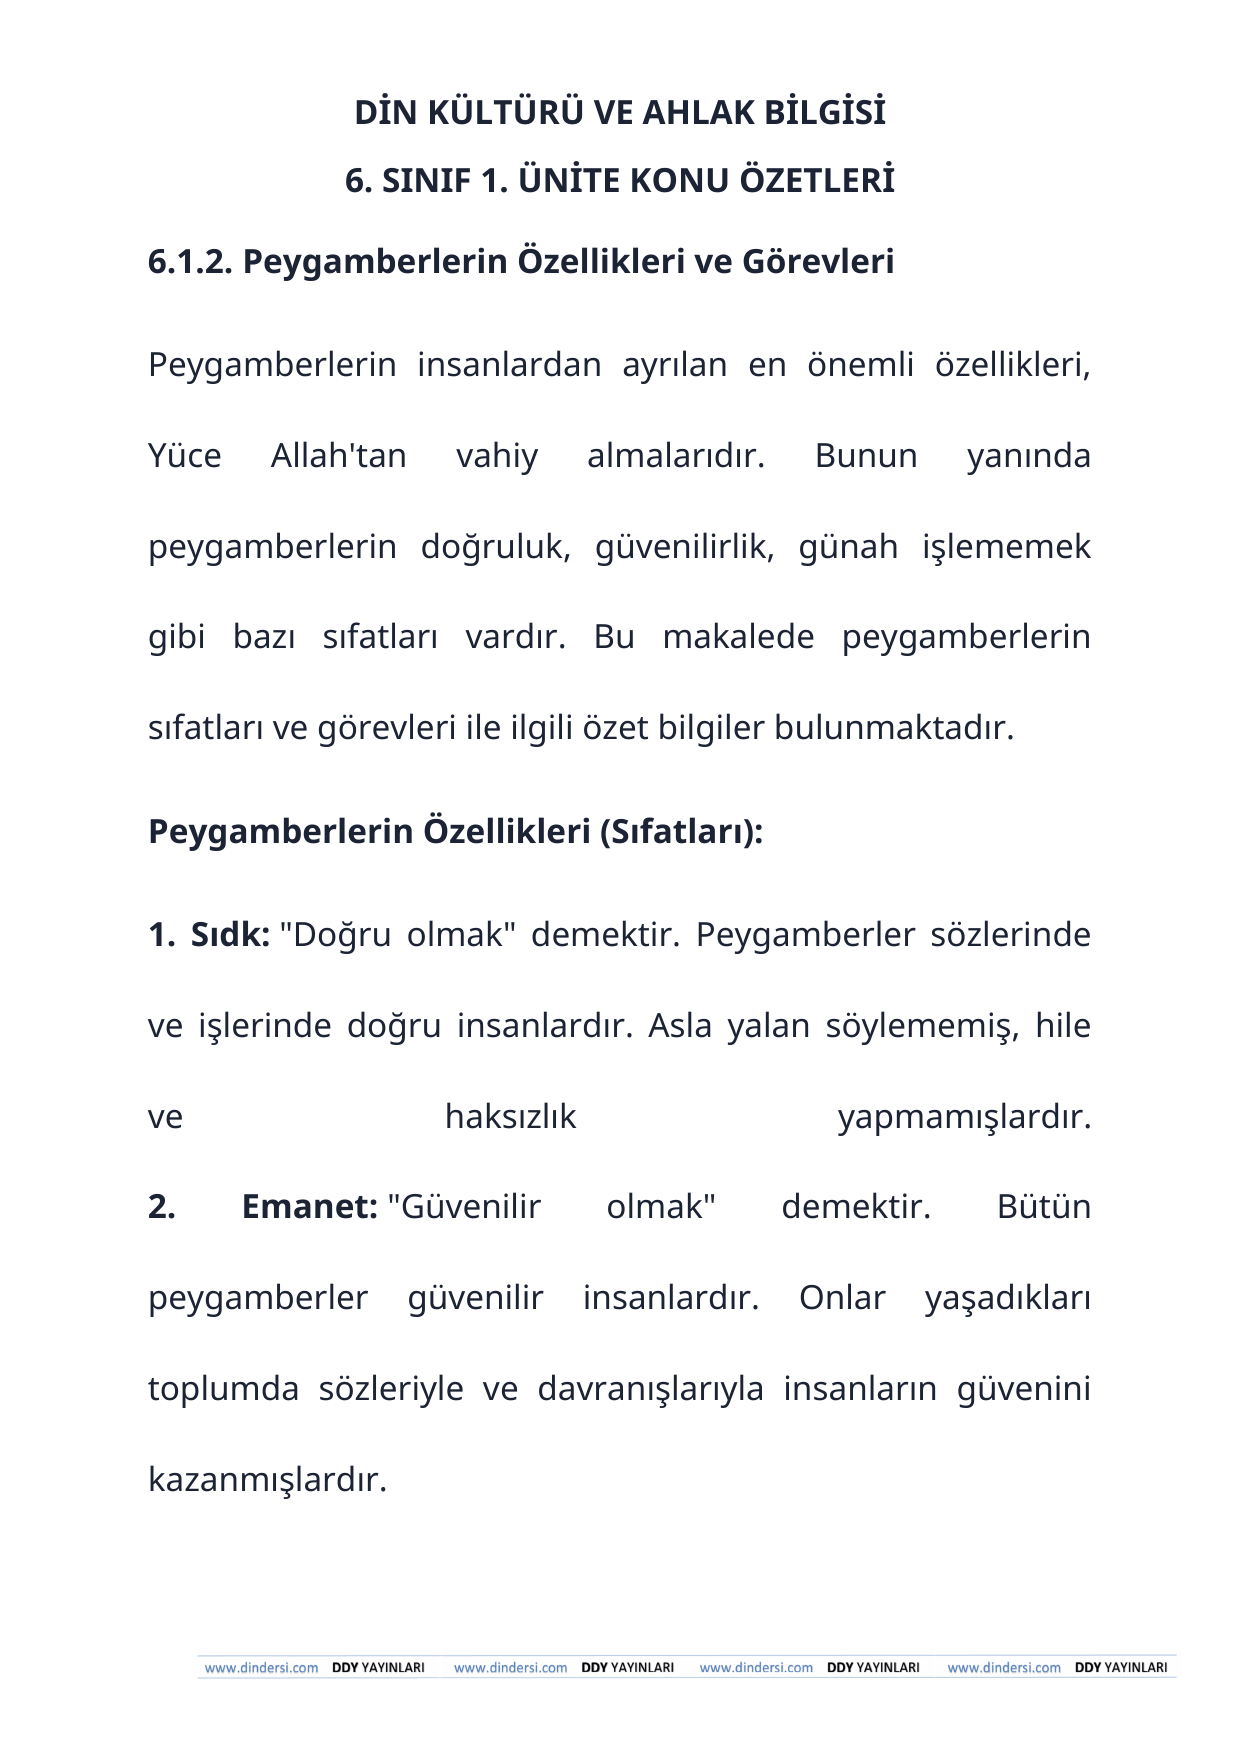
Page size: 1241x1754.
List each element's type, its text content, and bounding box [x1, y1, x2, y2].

picture [194, 1651, 1181, 1680]
subtitle 6. SINIF 1. ÜNİTE KONU ÖZETLERİ [148, 157, 1093, 202]
subtitle 6.1.2. Peygamberlerin Özellikleri ve Görevleri [148, 237, 1093, 283]
text Peygamberlerin insanlardan ayrılan en önemli özellikleri, Yüce Allah'tan vahiy almalarıdır. Bunun yanında peygamberlerin doğruluk, güvenilirlik, günah işlememek gibi bazı sıfatları vardır. Bu makalede peygamberlerin sıfatları ve görevleri ile ilgili özet bilgiler bulunmaktadır. [148, 341, 1093, 749]
text Peygamberlerin Özellikleri (Sıfatları): [148, 807, 1093, 853]
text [148, 911, 1093, 1501]
subtitle DİN KÜLTÜRÜ VE AHLAK BİLGİSİ [148, 89, 1093, 134]
